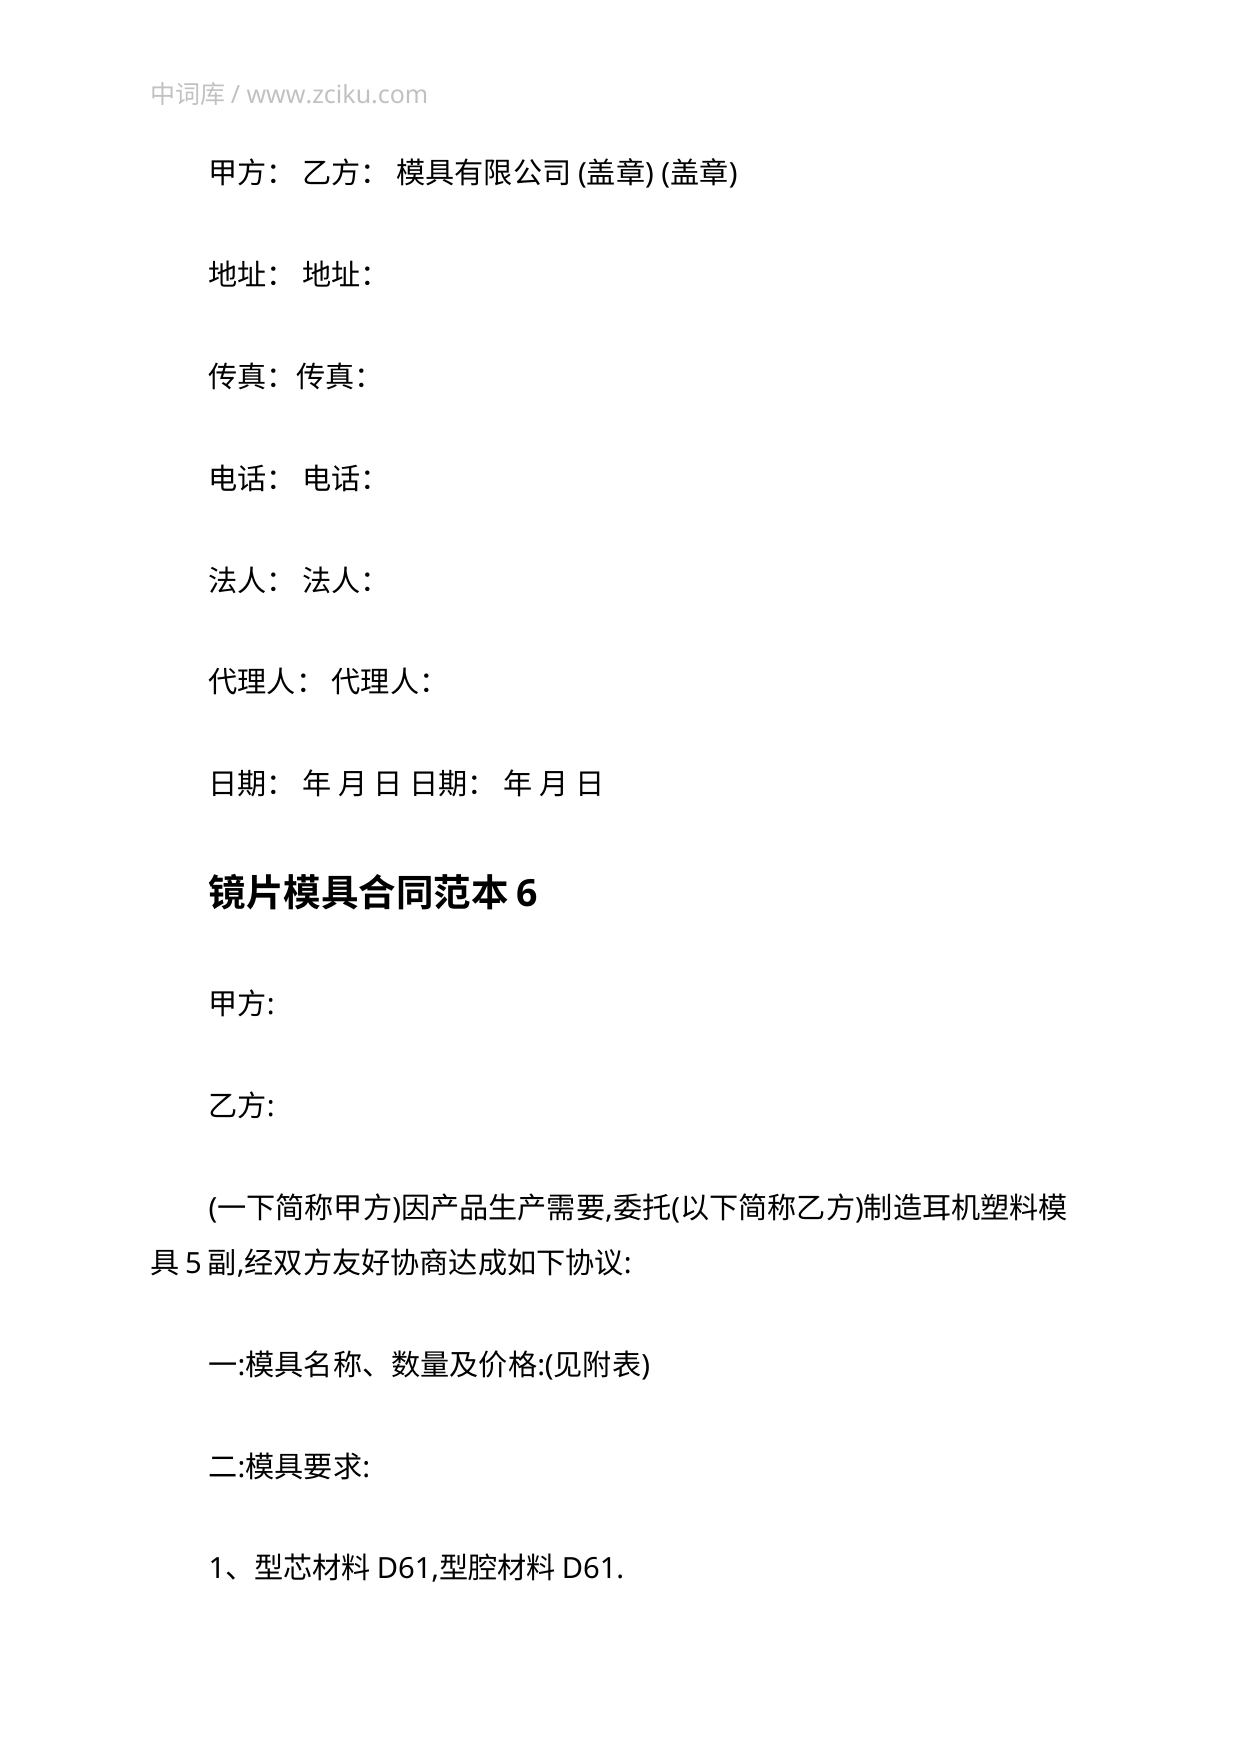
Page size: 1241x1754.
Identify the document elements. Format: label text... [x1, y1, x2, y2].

text 二:模具要求: [150, 1443, 1090, 1486]
text 1、型芯材料D61,型腔材料D61. [150, 1545, 1090, 1587]
text 电话： 电话： [150, 456, 1090, 498]
text 甲方: [150, 980, 1090, 1023]
text 传真：传真： [150, 354, 1090, 396]
text 代理人： 代理人： [150, 659, 1090, 701]
text 地址： 地址： [150, 252, 1090, 294]
text 法人： 法人： [150, 557, 1090, 599]
text (一下简称甲方)因产品生产需要,委托(以下简称乙方)制造耳机塑料模具5副,经双方友好协商达成如下协议: [150, 1184, 1090, 1282]
text 一:模具名称、数量及价格:(见附表) [150, 1341, 1090, 1383]
text 乙方: [150, 1082, 1090, 1124]
text 镜片模具合同范本6 [150, 863, 1090, 917]
text 日期： 年 月 日 日期： 年 月 日 [150, 761, 1090, 803]
text 甲方： 乙方： 模具有限公司 (盖章) (盖章) [150, 150, 1090, 192]
